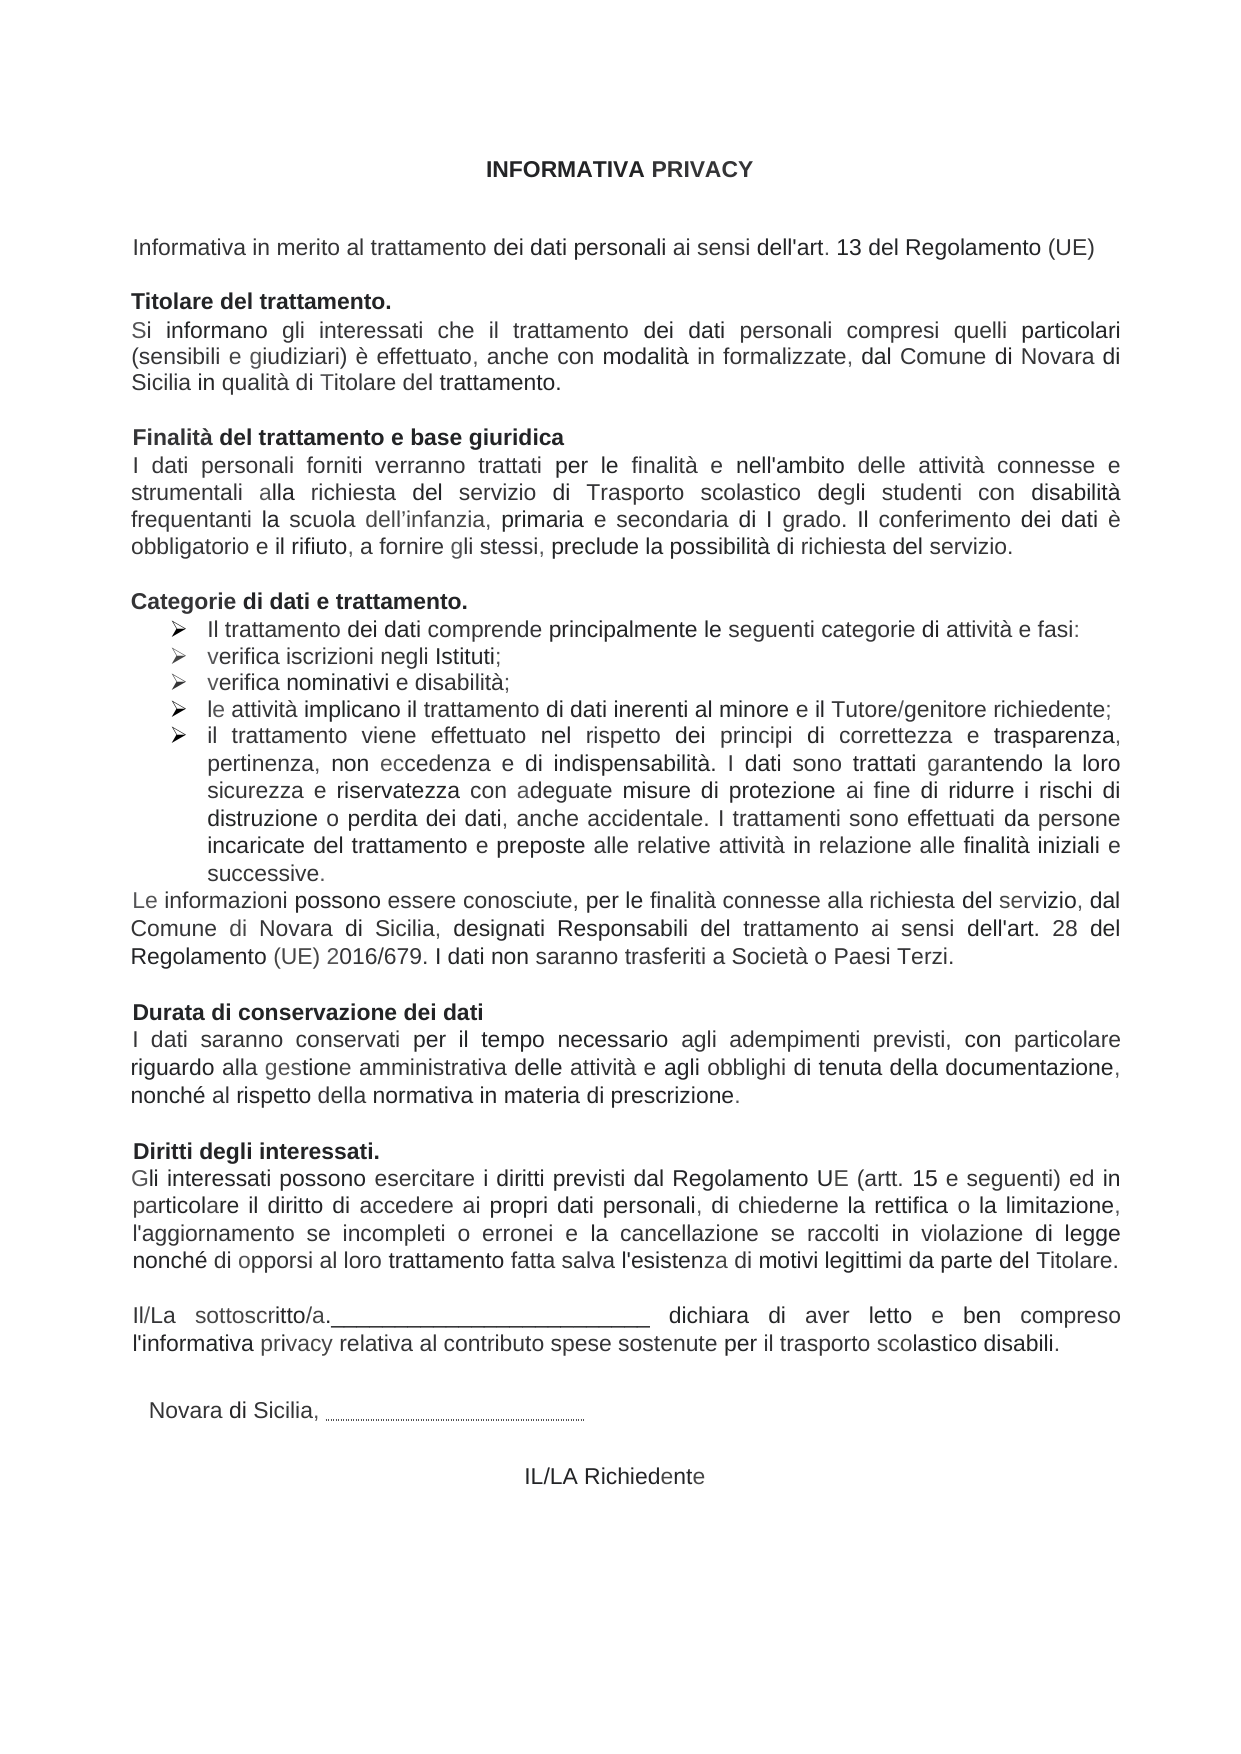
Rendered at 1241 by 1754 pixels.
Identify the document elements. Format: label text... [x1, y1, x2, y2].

text Novara di Sicilia, [149, 1397, 1122, 1423]
list verifica iscrizioni negli Istituti; [169, 643, 1121, 669]
list Il trattamento dei dati comprende principalmente le seguenti categorie di attività e fasi: [169, 616, 1121, 643]
text Titolare del trattamento. [131, 288, 1121, 314]
text I dati personali forniti verranno trattati per le finalità e nell'ambito delle attività connesse e strumentali alla richiesta del servizio di Trasporto scolastico degli studenti con disabilità frequentanti la scuola dell’infanzia, primaria e secondaria di I grado. Il conferimento dei dati è obbligatorio e il rifiuto, a fornire gli stessi, preclude la possibilità di richiesta del servizio. [131, 452, 1121, 559]
text IL/LA Richiedente [118, 1463, 1111, 1489]
text Le informazioni possono essere conosciute, per le finalità connesse alla richiesta del servizio, dal Comune di Novara di Sicilia, designati Responsabili del trattamento ai sensi dell'art. 28 del Regolamento (UE) 2016/679. I dati non saranno trasferiti a Società o Paesi Terzi. [130, 887, 1121, 969]
list le attività implicano il trattamento di dati inerenti al minore e il Tutore/genitore richiedente; [169, 696, 1121, 722]
text Diritti degli interessati. [133, 1138, 1121, 1164]
text INFORMATIVA PRIVACY [118, 156, 1121, 182]
list verifica nominativi e disabilità; [169, 669, 1121, 696]
text Durata di conservazione dei dati [132, 999, 1121, 1026]
text Si informano gli interessati che il trattamento dei dati personali compresi quelli particolari (sensibili e giudiziari) è effettuato, anche con modalità in formalizzate, dal Comune di Novara di Sicilia in qualità di Titolare del trattamento. [131, 317, 1121, 396]
text Il/La sottoscritto/a._________________________ dichiara di aver letto e ben compreso l'informativa privacy relativa al contributo spese sostenute per il trasporto scolastico disabili. [132, 1302, 1121, 1356]
text Categorie di dati e trattamento. [131, 588, 1121, 615]
list il trattamento viene effettuato nel rispetto dei principi di correttezza e trasparenza, pertinenza, non eccedenza e di indispensabilità. I dati sono trattati garantendo la loro sicurezza e riservatezza con adeguate misure di protezione ai fine di ridurre i rischi di distruzione o perdita dei dati, anche accidentale. I trattamenti sono effettuati da persone incaricate del trattamento e preposte alle relative attività in relazione alle finalità iniziali e successive. [169, 722, 1121, 886]
text Gli interessati possono esercitare i diritti previsti dal Regolamento UE (artt. 15 e seguenti) ed in particolare il diritto di accedere ai propri dati personali, di chiederne la rettifica o la limitazione, l'aggiornamento se incompleti o erronei e la cancellazione se raccolti in violazione di legge nonché di opporsi al loro trattamento fatta salva l'esistenza di motivi legittimi da parte del Titolare. [131, 1165, 1121, 1273]
text Finalità del trattamento e base giuridica [132, 424, 1121, 450]
text I dati saranno conservati per il tempo necessario agli adempimenti previsti, con particolare riguardo alla gestione amministrativa delle attività e agli obblighi di tenuta della documentazione, nonché al rispetto della normativa in materia di prescrizione. [130, 1026, 1121, 1108]
text Informativa in merito al trattamento dei dati personali ai sensi dell'art. 13 del Regolamento (UE) [132, 234, 1121, 260]
